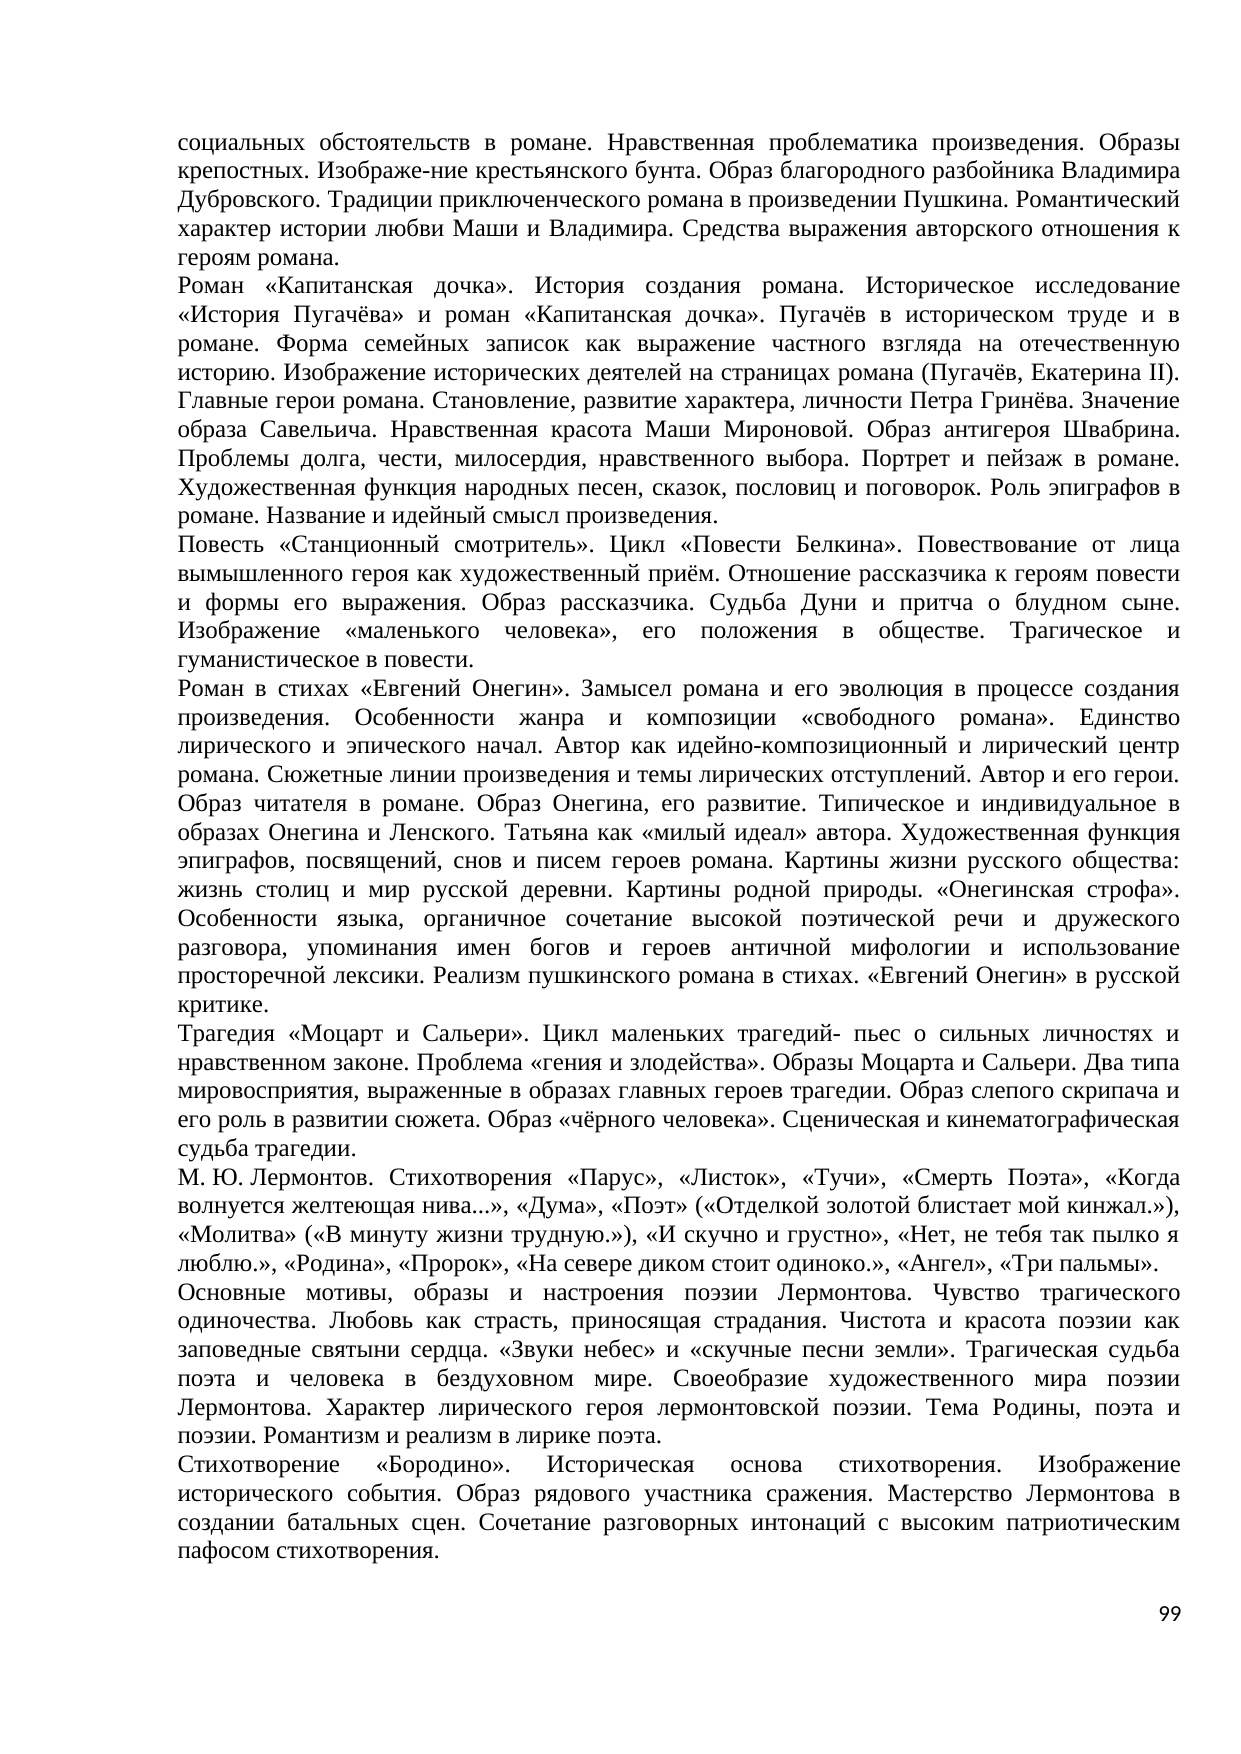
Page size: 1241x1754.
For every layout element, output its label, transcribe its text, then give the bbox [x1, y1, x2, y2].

text Трагедия «Моцарт и Сальери». Цикл маленьких трагедий- пьес о сильных личностях и нравственном законе. Проблема «гения и злодейства». Образы Моцарта и Сальери. Два типа мировосприятия, выраженные в образах главных героев трагедии. Образ слепого скрипача и его роль в развитии сюжета. Образ «чёрного человека». Сценическая и кинематографическая судьба трагедии. [177, 1018, 1181, 1162]
text М. Ю. Лермонтов. Стихотворения «Парус», «Листок», «Тучи», «Смерть Поэта», «Когда волнуется желтеющая нива...», «Дума», «Поэт» («Отделкой золотой блистает мой кинжал.»), «Молитва» («В минуту жизни трудную.»), «И скучно и грустно», «Нет, не тебя так пылко я люблю.», «Родина», «Пророк», «На севере диком стоит одиноко.», «Ангел», «Три пальмы». [177, 1162, 1181, 1277]
text Повесть «Станционный смотритель». Цикл «Повести Белкина». Повествование от лица вымышленного героя как художественный приём. Отношение рассказчика к героям повести и формы его выражения. Образ рассказчика. Судьба Дуни и притча о блудном сыне. Изображение «маленького человека», его положения в обществе. Трагическое и гуманистическое в повести. [177, 529, 1181, 673]
text Основные мотивы, образы и настроения поэзии Лермонтова. Чувство трагического одиночества. Любовь как страсть, приносящая страдания. Чистота и красота поэзии как заповедные святыни сердца. «Звуки небес» и «скучные песни земли». Трагическая судьба поэта и человека в бездуховном мире. Своеобразие художественного мира поэзии Лермонтова. Характер лирического героя лермонтовской поэзии. Тема Родины, поэта и поэзии. Романтизм и реализм в лирике поэта. [177, 1277, 1181, 1449]
text Роман «Капитанская дочка». История создания романа. Историческое исследование «История Пугачёва» и роман «Капитанская дочка». Пугачёв в историческом труде и в романе. Форма семейных записок как выражение частного взгляда на отечественную историю. Изображение исторических деятелей на страницах романа (Пугачёв, Екатерина II). Главные герои романа. Становление, развитие характера, личности Петра Гринёва. Значение образа Савельича. Нравственная красота Маши Мироновой. Образ антигероя Швабрина. Проблемы долга, чести, милосердия, нравственного выбора. Портрет и пейзаж в романе. Художественная функция народных песен, сказок, пословиц и поговорок. Роль эпиграфов в романе. Название и идейный смысл произведения. [177, 270, 1181, 529]
text Роман в стихах «Евгений Онегин». Замысел романа и его эволюция в процессе создания произведения. Особенности жанра и композиции «свободного романа». Единство лирического и эпического начал. Автор как идейно-композиционный и лирический центр романа. Сюжетные линии произведения и темы лирических отступлений. Автор и его герои. Образ читателя в романе. Образ Онегина, его развитие. Типическое и индивидуальное в образах Онегина и Ленского. Татьяна как «милый идеал» автора. Художественная функция эпиграфов, посвящений, снов и писем героев романа. Картины жизни русского общества: жизнь столиц и мир русской деревни. Картины родной природы. «Онегинская строфа». Особенности языка, органичное сочетание высокой поэтической речи и дружеского разговора, упоминания имен богов и героев античной мифологии и использование просторечной лексики. Реализм пушкинского романа в стихах. «Евгений Онегин» в русской критике. [177, 673, 1181, 1018]
text Стихотворение «Бородино». Историческая основа стихотворения. Изображение исторического события. Образ рядового участника сражения. Мастерство Лермонтова в создании батальных сцен. Сочетание разговорных интонаций с высоким патриотическим пафосом стихотворения. [177, 1449, 1181, 1564]
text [177, 127, 1181, 270]
